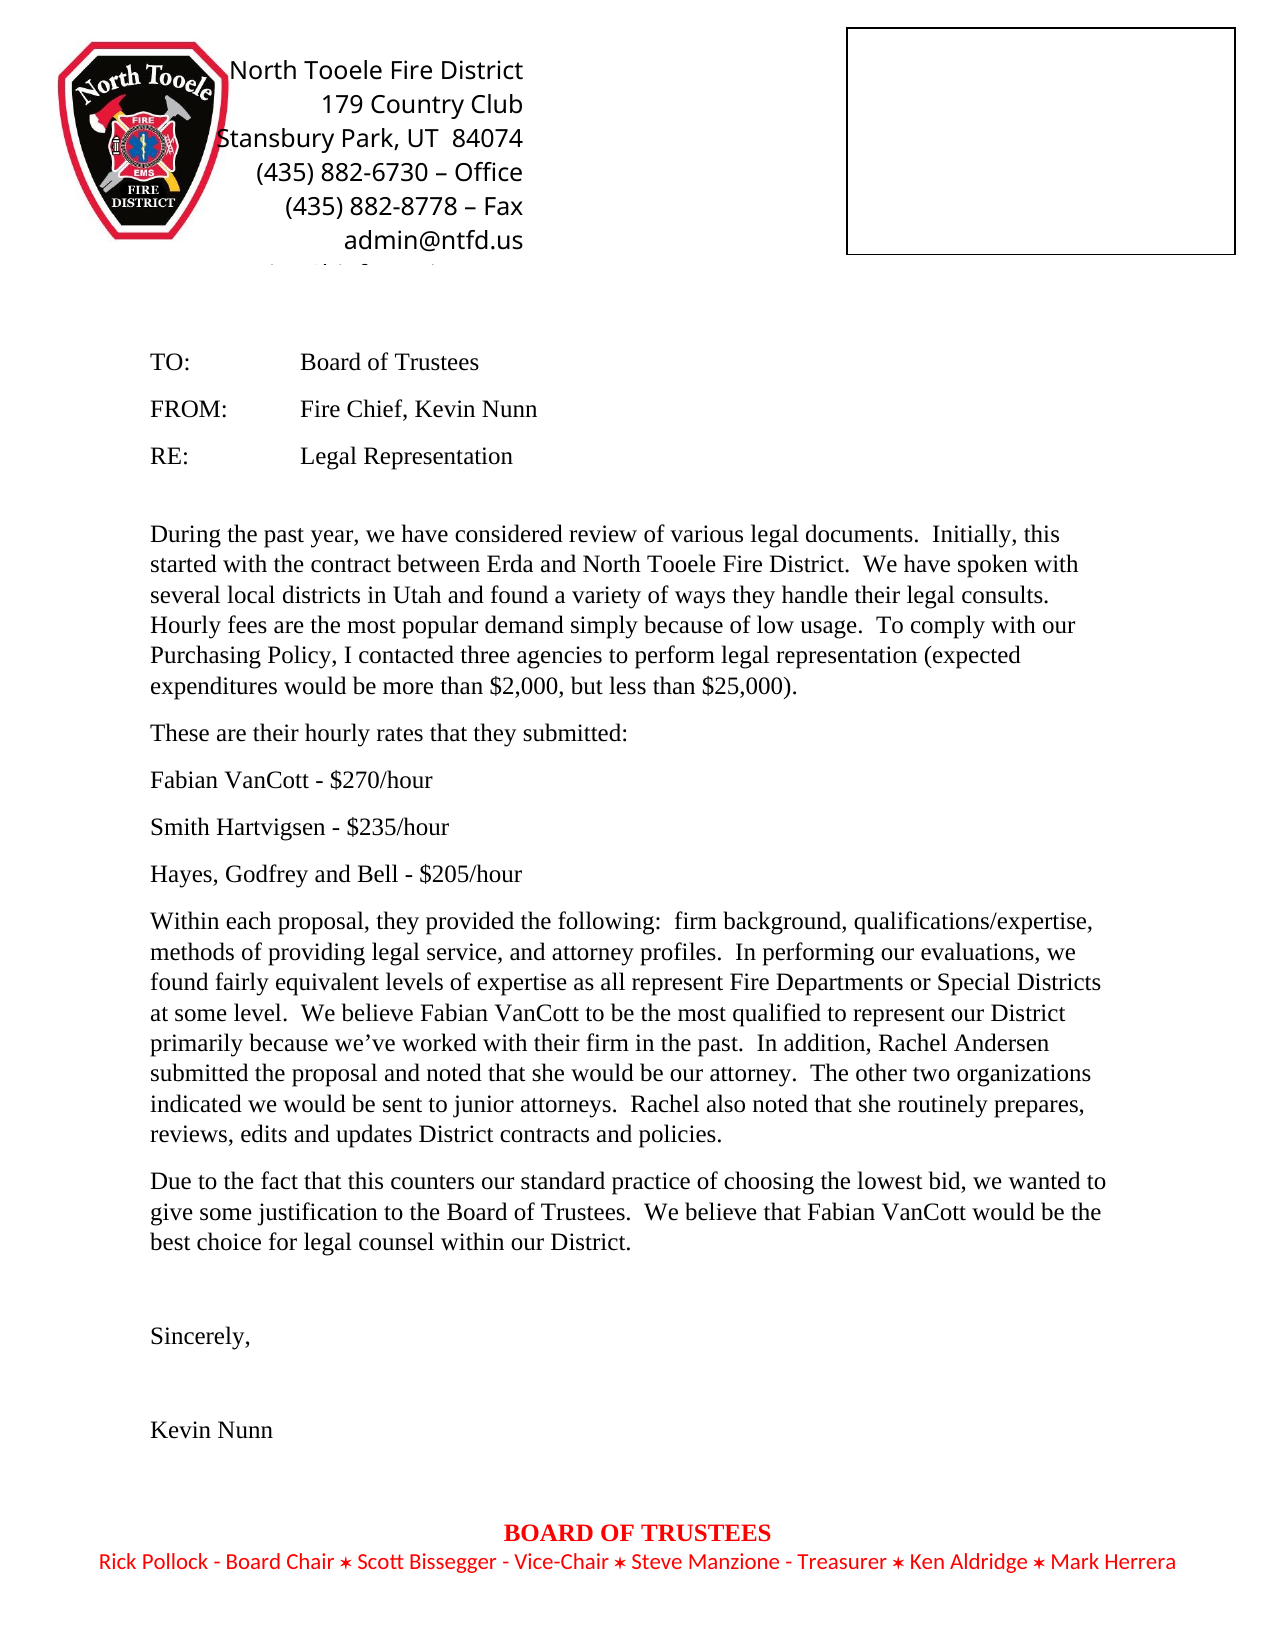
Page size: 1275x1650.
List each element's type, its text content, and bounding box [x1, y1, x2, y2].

text During the past year, we have considered review of various legal documents. Initially, this started with the contract between Erda and North Tooele Fire District. We have spoken with several local districts in Utah and found a variety of ways they handle their legal consults. Hourly fees are the most popular demand simply because of low usage. To comply with our Purchasing Policy, I contacted three agencies to perform legal representation (expected expenditures would be more than $2,000, but less than $25,000). [150, 519, 1125, 700]
text Due to the fact that this counters our standard practice of choosing the lowest bid, we wanted to give some justification to the Board of Trustees. We believe that Fabian VanCott would be the best choice for legal counsel within our District. [150, 1166, 1125, 1256]
text RE: Legal Representation [150, 441, 1125, 470]
text Hayes, Godfrey and Bell - $205/hour [150, 859, 1125, 888]
text Fabian VanCott - $270/hour [150, 765, 1125, 794]
text Kevin Nunn [150, 1416, 1125, 1444]
text Sincerely, [150, 1321, 1125, 1350]
text TO: Board of Trustees [150, 347, 1125, 376]
text Smith Hartvigsen - $235/hour [150, 812, 1125, 841]
picture [53, 37, 232, 242]
text Within each proposal, they provided the following: firm background, qualifications/expertise, methods of providing legal service, and attorney profiles. In performing our evaluations, we found fairly equivalent levels of expertise as all represent Fire Departments or Special Districts at some level. We believe Fabian VanCott to be the most qualified to represent our District primarily because we’ve worked with their firm in the past. In addition, Rachel Andersen submitted the proposal and noted that she would be our attorney. The other two organizations indicated we would be sent to junior attorneys. Rachel also noted that she routinely prepares, reviews, edits and updates District contracts and policies. [150, 906, 1125, 1148]
text FROM: Fire Chief, Kevin Nunn [150, 394, 1125, 423]
text These are their hourly rates that they submitted: [150, 718, 1125, 747]
